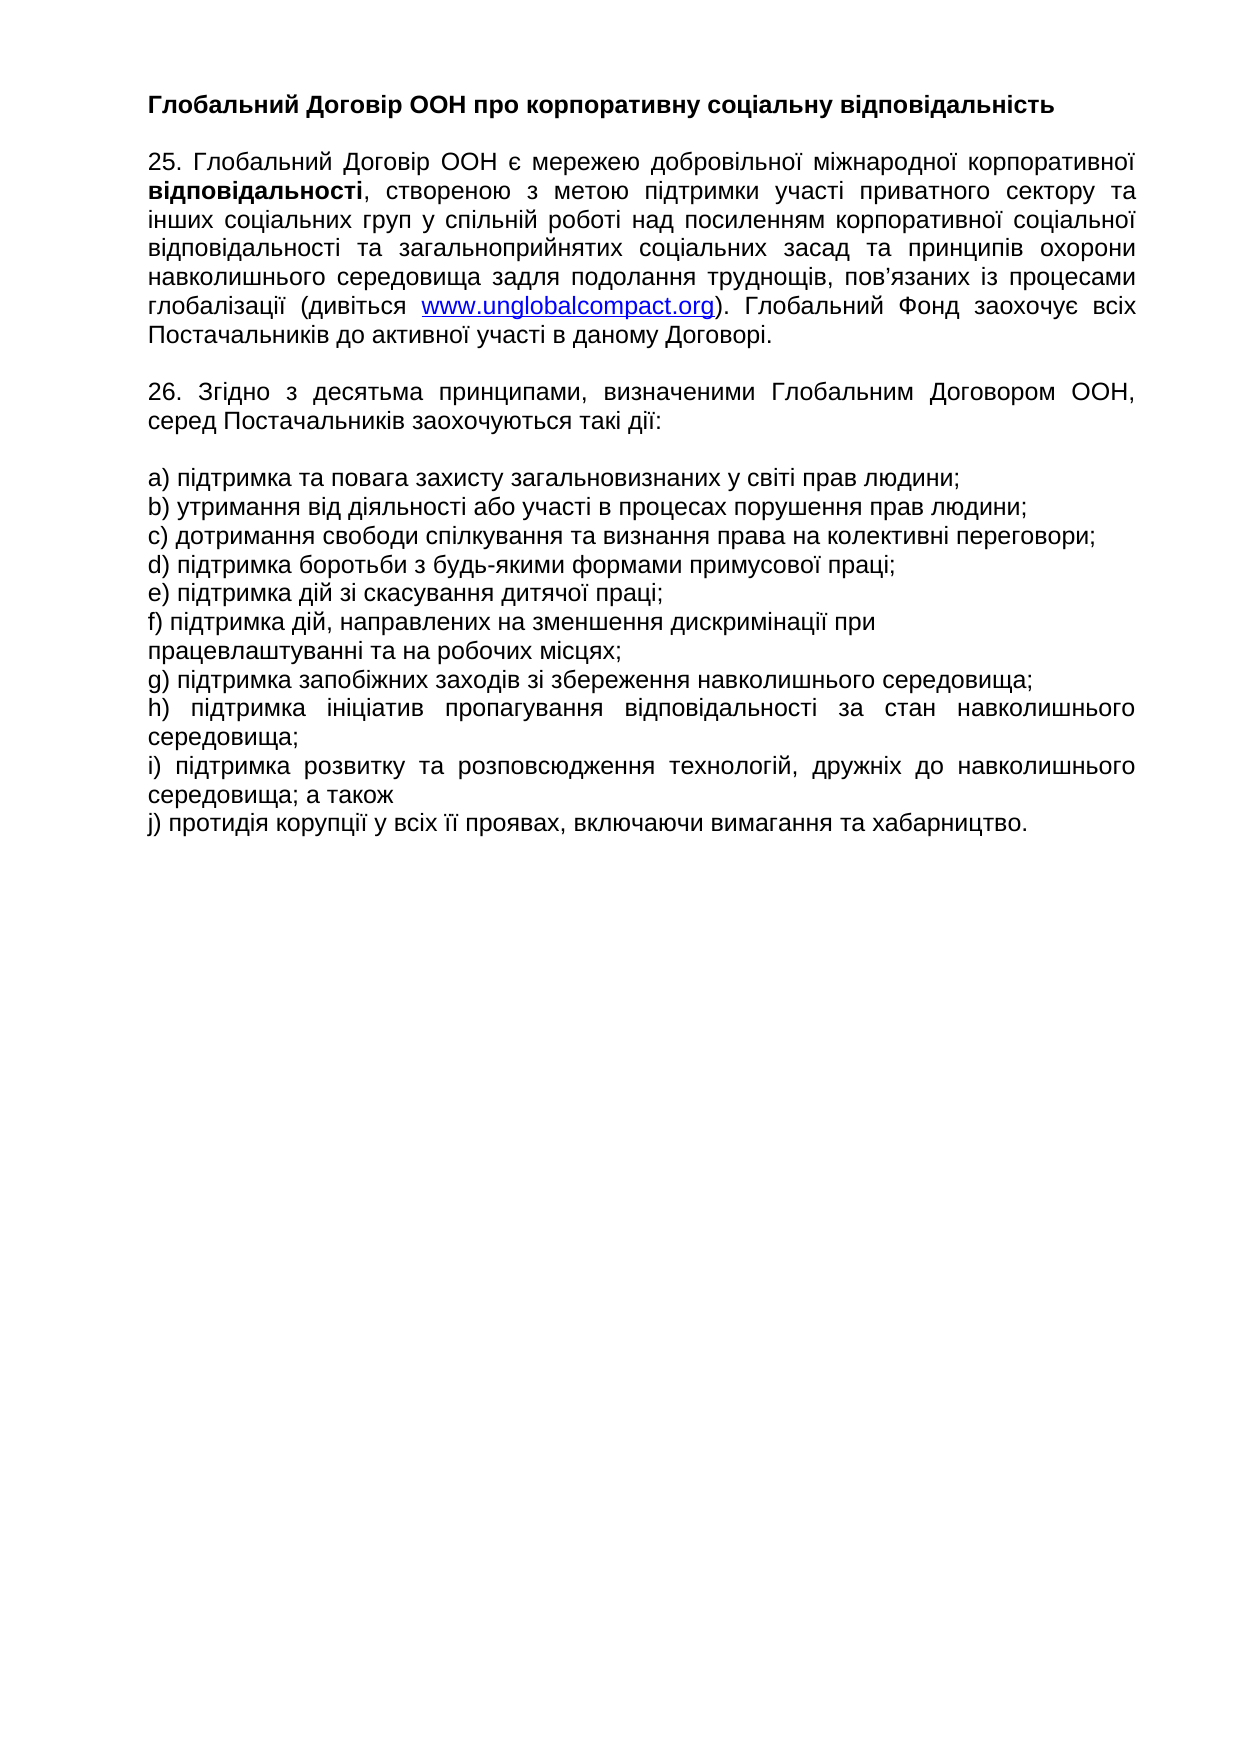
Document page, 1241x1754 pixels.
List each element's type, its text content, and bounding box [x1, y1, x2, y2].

text e) підтримка дій зі скасування дитячої праці; [148, 578, 1137, 607]
text d) підтримка боротьби з будь-якими формами примусової праці; [148, 549, 1137, 578]
text c) дотримання свободи спілкування та визнання права на колективні переговори; [148, 521, 1137, 549]
text a) підтримка та повага захисту загальновизнаних у світі прав людини; [148, 463, 1137, 492]
text 26. Згідно з десятьма принципами, визначеними Глобальним Договором ООН, серед Постачальників заохочуються такі дії: [148, 377, 1137, 434]
text працевлаштуванні та на робочих місцях; [148, 636, 1137, 664]
text j) протидія корупції у всіх її проявах, включаючи вимагання та хабарництво. [148, 808, 1137, 837]
text 25. Глобальний Договір ООН є мережею добровільної міжнародної корпоративної відповідальності, створеною з метою підтримки участі приватного сектору та інших соціальних груп у спільній роботі над посиленням корпоративної соціальної відповідальності та загальноприйнятих соціальних засад та принципів охорони навколишнього середовища задля подолання труднощів, пов’язаних із процесами глобалізації (дивіться www.unglobalcompact.org). Глобальний Фонд заохочує всіх Постачальників до активної участі в даному Договорі. [148, 147, 1137, 348]
text b) утримання від діяльності або участі в процесах порушення прав людини; [148, 492, 1137, 521]
text f) підтримка дій, направлених на зменшення дискримінації при [148, 607, 1137, 636]
text Глобальний Договір ООН про корпоративну соціальну відповідальність [148, 89, 1137, 118]
text h) підтримка ініціатив пропагування відповідальності за стан навколишнього середовища; [148, 693, 1137, 751]
text g) підтримка запобіжних заходів зі збереження навколишнього середовища; [148, 664, 1137, 693]
text i) підтримка розвитку та розповсюдження технологій, дружніх до навколишнього середовища; а також [148, 751, 1137, 808]
